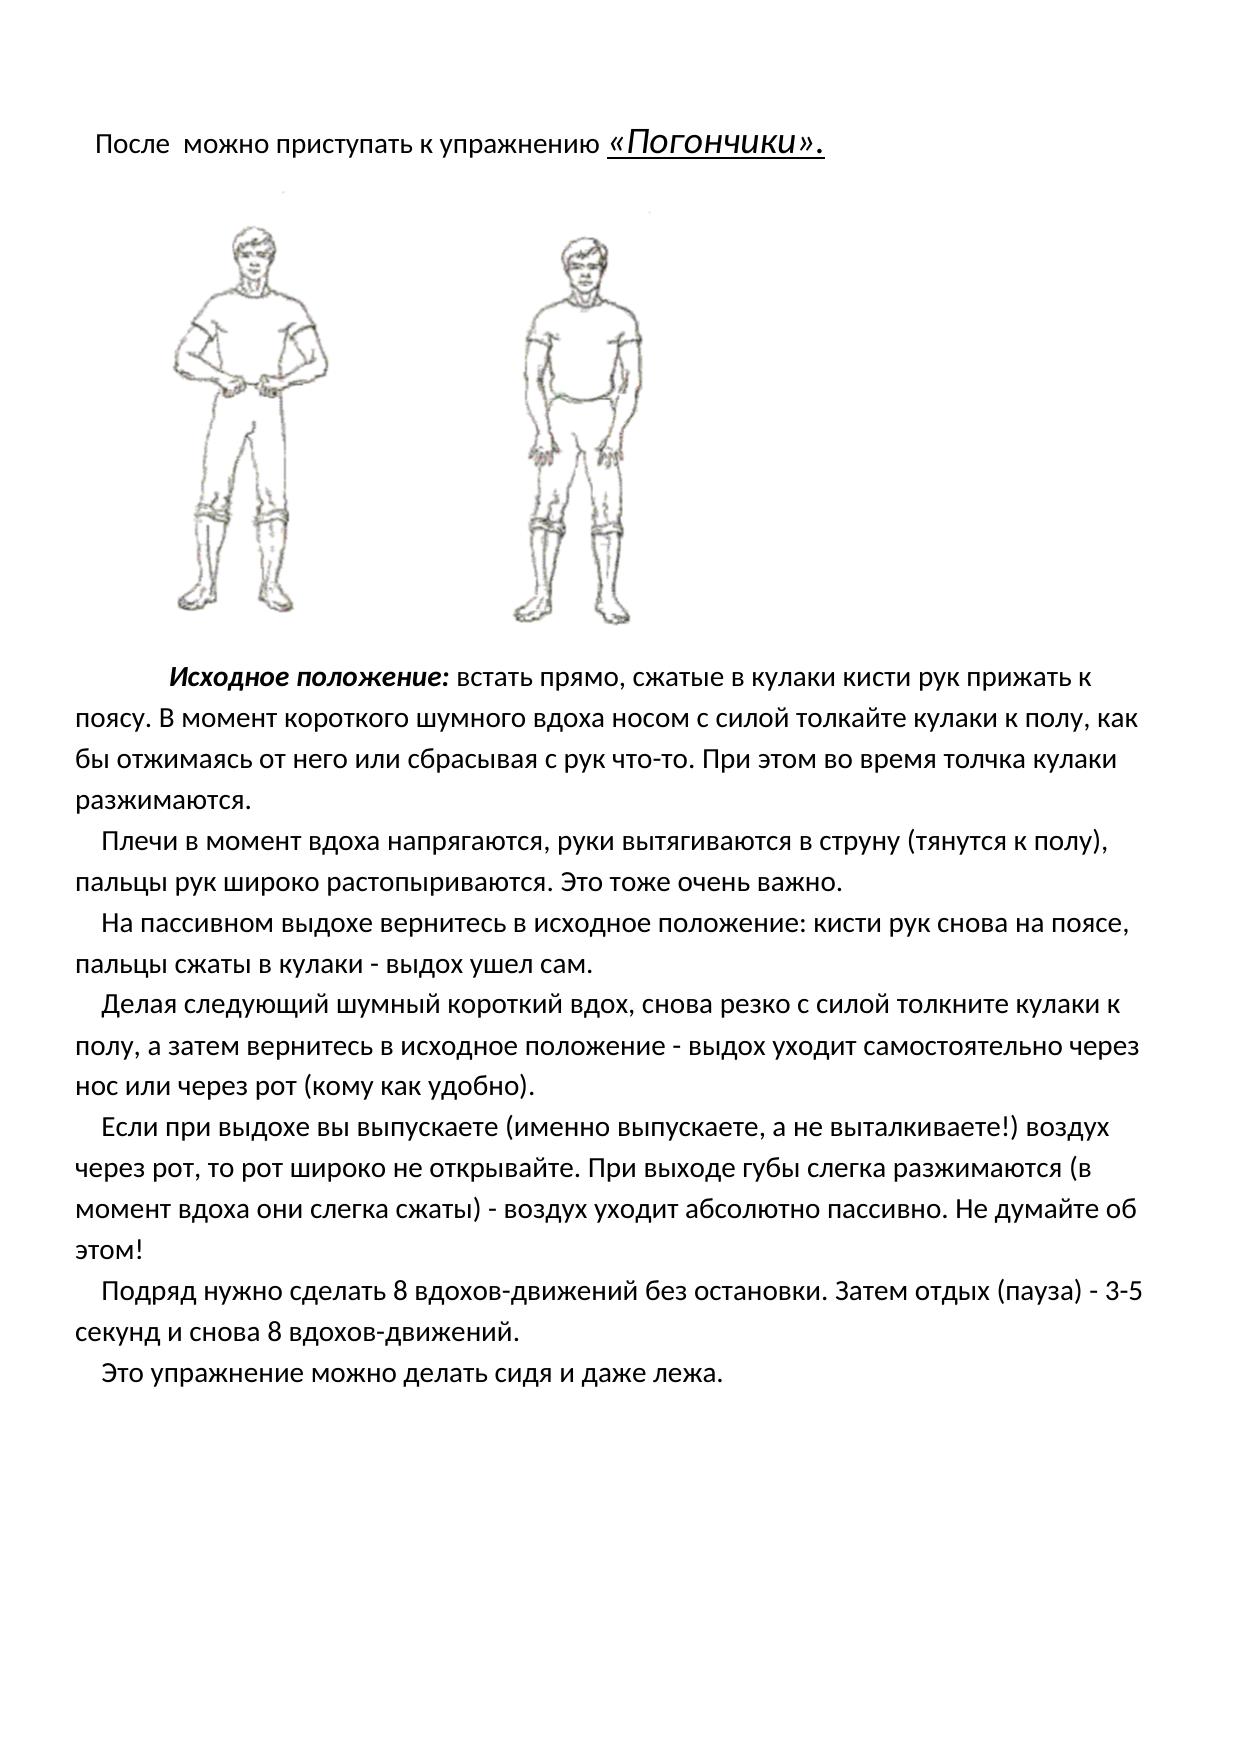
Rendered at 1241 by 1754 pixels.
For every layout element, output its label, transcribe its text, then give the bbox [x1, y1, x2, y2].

text Исходное положение: встать прямо, сжатые в кулаки кисти рук прижать к поясу. В момент короткого шумного вдоха носом с силой толкайте кулаки к полу, как бы отжимаясь от него или сбрасывая с рук что-то. При этом во время толчка кулаки разжимаются. Плечи в момент вдоха напрягаются, руки вытягиваются в струну (тянутся к полу), пальцы рук широко растопыриваются. Это тоже очень важно. На пассивном выдохе вернитесь в исходное положение: кисти рук снова на поясе, пальцы сжаты в кулаки - выдох ушел сам. Делая следующий шумный короткий вдох, снова резко с силой толкните кулаки к полу, а затем вернитесь в исходное положение - выдох уходит самостоятельно через нос или через рот (кому как удобно). Если при выдохе вы выпускаете (именно выпускаете, а не выталкиваете!) воздух через рот, то рот широко не открывайте. При выходе губы слегка разжимаются (в момент вдоха они слегка сжаты) - воздух уходит абсолютно пассивно. Не думайте об этом! Подряд нужно сделать 8 вдохов-движений без остановки. Затем отдых (пауза) - 3-5 секунд и снова 8 вдохов-движений. Это упражнение можно делать сидя и даже лежа. [75, 658, 1165, 1390]
picture [148, 191, 652, 634]
text После можно приступать к упражнению «Погончики». [75, 75, 1165, 163]
